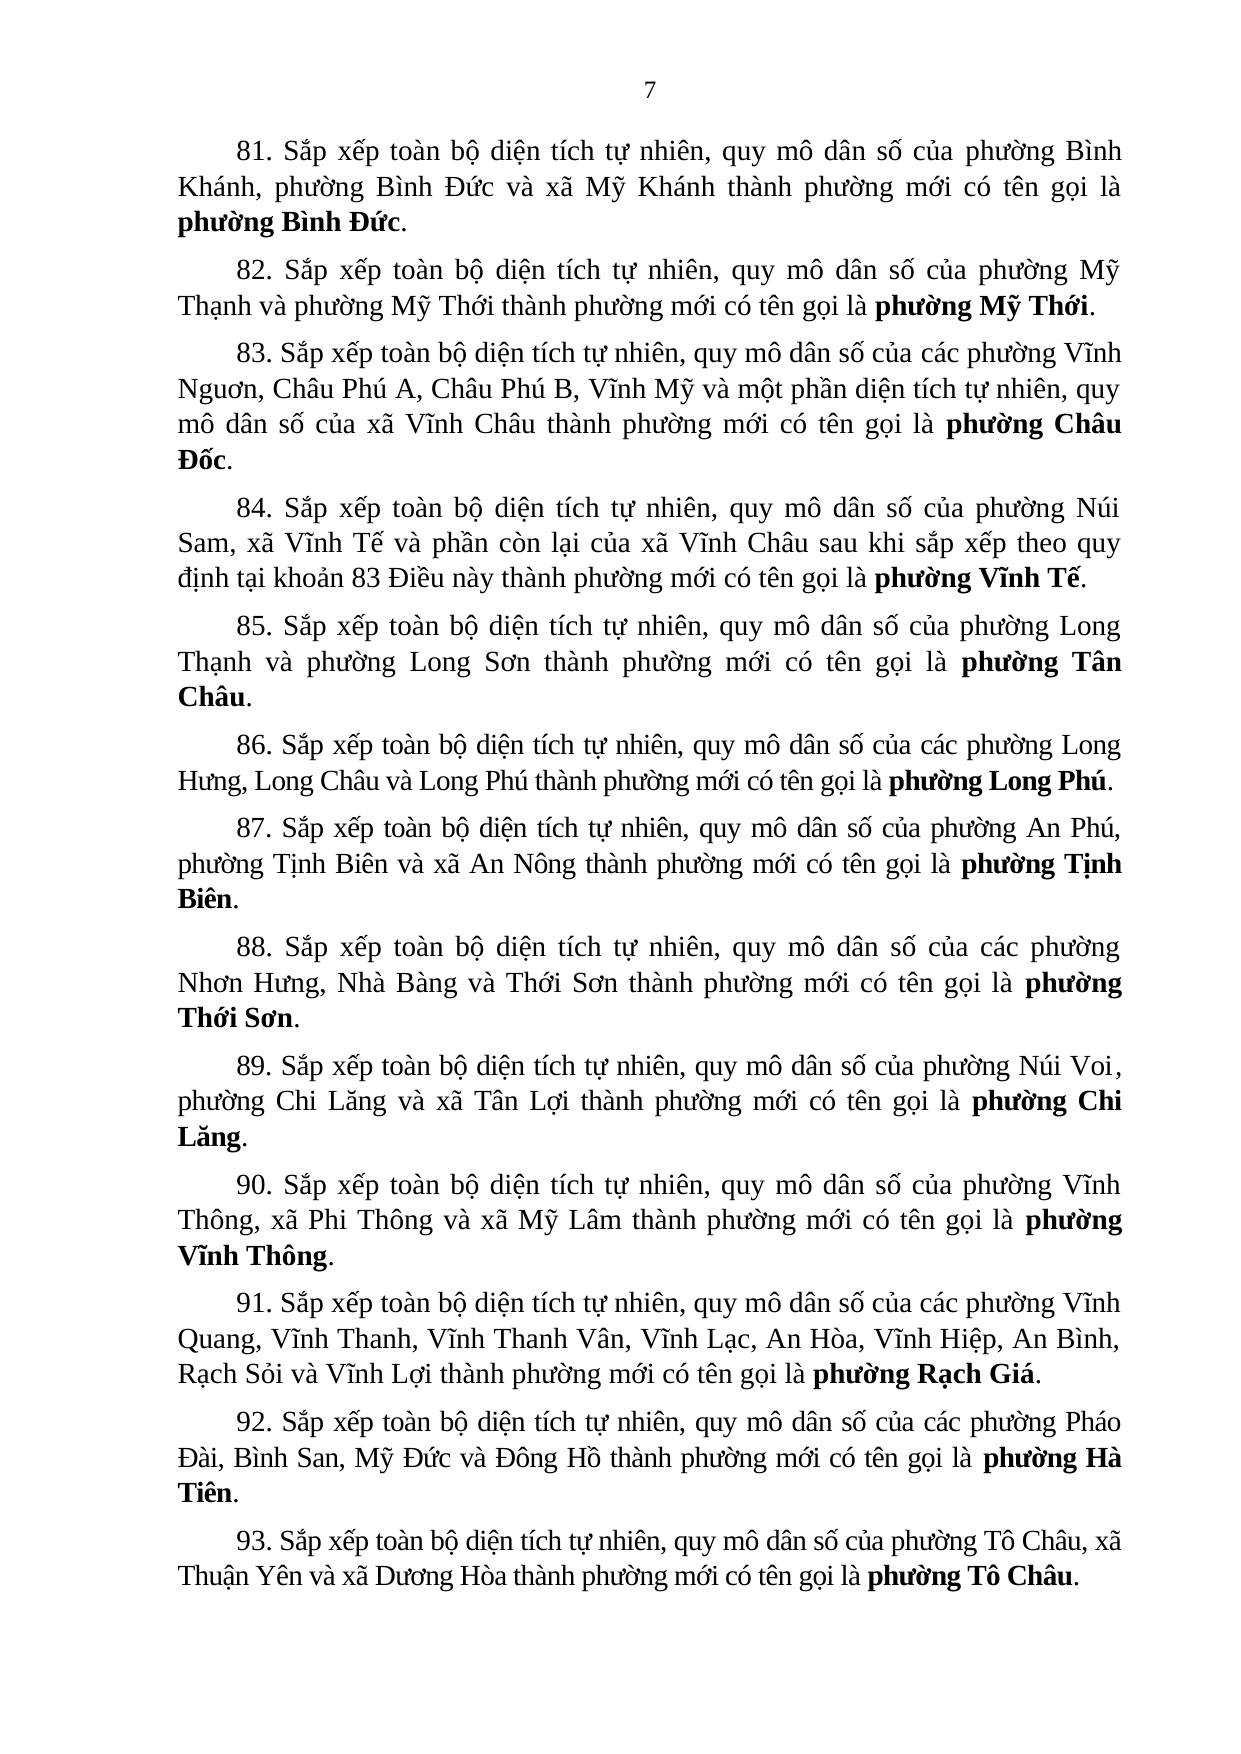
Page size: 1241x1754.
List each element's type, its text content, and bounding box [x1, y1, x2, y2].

text 88. Sắp xếp toàn bộ diện tích tự nhiên, quy mô dân số của các phường Nhơn Hưng, Nhà Bàng và Thới Sơn thành phường mới có tên gọi là phường Thới Sơn. [177, 928, 1122, 1034]
text 92. Sắp xếp toàn bộ diện tích tự nhiên, quy mô dân số của các phường Pháo Đài, Bình San, Mỹ Đức và Đông Hồ thành phường mới có tên gọi là phường Hà Tiên. [177, 1403, 1122, 1509]
text 85. Sắp xếp toàn bộ diện tích tự nhiên, quy mô dân số của phường Long Thạnh và phường Long Sơn thành phường mới có tên gọi là phường Tân Châu. [177, 607, 1122, 714]
text 90. Sắp xếp toàn bộ diện tích tự nhiên, quy mô dân số của phường Vĩnh Thông, xã Phi Thông và xã Mỹ Lâm thành phường mới có tên gọi là phường Vĩnh Thông. [177, 1166, 1122, 1272]
text 91. Sắp xếp toàn bộ diện tích tự nhiên, quy mô dân số của các phường Vĩnh Quang, Vĩnh Thanh, Vĩnh Thanh Vân, Vĩnh Lạc, An Hòa, Vĩnh Hiệp, An Bình, Rạch Sỏi và Vĩnh Lợi thành phường mới có tên gọi là phường Rạch Giá. [177, 1284, 1122, 1391]
text 89. Sắp xếp toàn bộ diện tích tự nhiên, quy mô dân số của phường Núi Voi, phường Chi Lăng và xã Tân Lợi thành phường mới có tên gọi là phường Chi Lăng. [177, 1047, 1122, 1153]
text 84. Sắp xếp toàn bộ diện tích tự nhiên, quy mô dân số của phường Núi Sam, xã Vĩnh Tế và phần còn lại của xã Vĩnh Châu sau khi sắp xếp theo quy định tại khoản 83 Điều này thành phường mới có tên gọi là phường Vĩnh Tế. [177, 489, 1122, 595]
text 93. Sắp xếp toàn bộ diện tích tự nhiên, quy mô dân số của phường Tô Châu, xã Thuận Yên và xã Dương Hòa thành phường mới có tên gọi là phường Tô Châu. [177, 1522, 1122, 1593]
text 81. Sắp xếp toàn bộ diện tích tự nhiên, quy mô dân số của phường Bình Khánh, phường Bình Đức và xã Mỹ Khánh thành phường mới có tên gọi là phường Bình Đức. [177, 132, 1122, 239]
text 87. Sắp xếp toàn bộ diện tích tự nhiên, quy mô dân số của phường An Phú, phường Tịnh Biên và xã An Nông thành phường mới có tên gọi là phường Tịnh Biên. [177, 809, 1122, 916]
text 83. Sắp xếp toàn bộ diện tích tự nhiên, quy mô dân số của các phường Vĩnh Nguơn, Châu Phú A, Châu Phú B, Vĩnh Mỹ và một phần diện tích tự nhiên, quy mô dân số của xã Vĩnh Châu thành phường mới có tên gọi là phường Châu Đốc. [177, 334, 1122, 476]
text 82. Sắp xếp toàn bộ diện tích tự nhiên, quy mô dân số của phường Mỹ Thạnh và phường Mỹ Thới thành phường mới có tên gọi là phường Mỹ Thới. [177, 251, 1122, 322]
text 86. Sắp xếp toàn bộ diện tích tự nhiên, quy mô dân số của các phường Long Hưng, Long Châu và Long Phú thành phường mới có tên gọi là phường Long Phú. [177, 726, 1122, 797]
